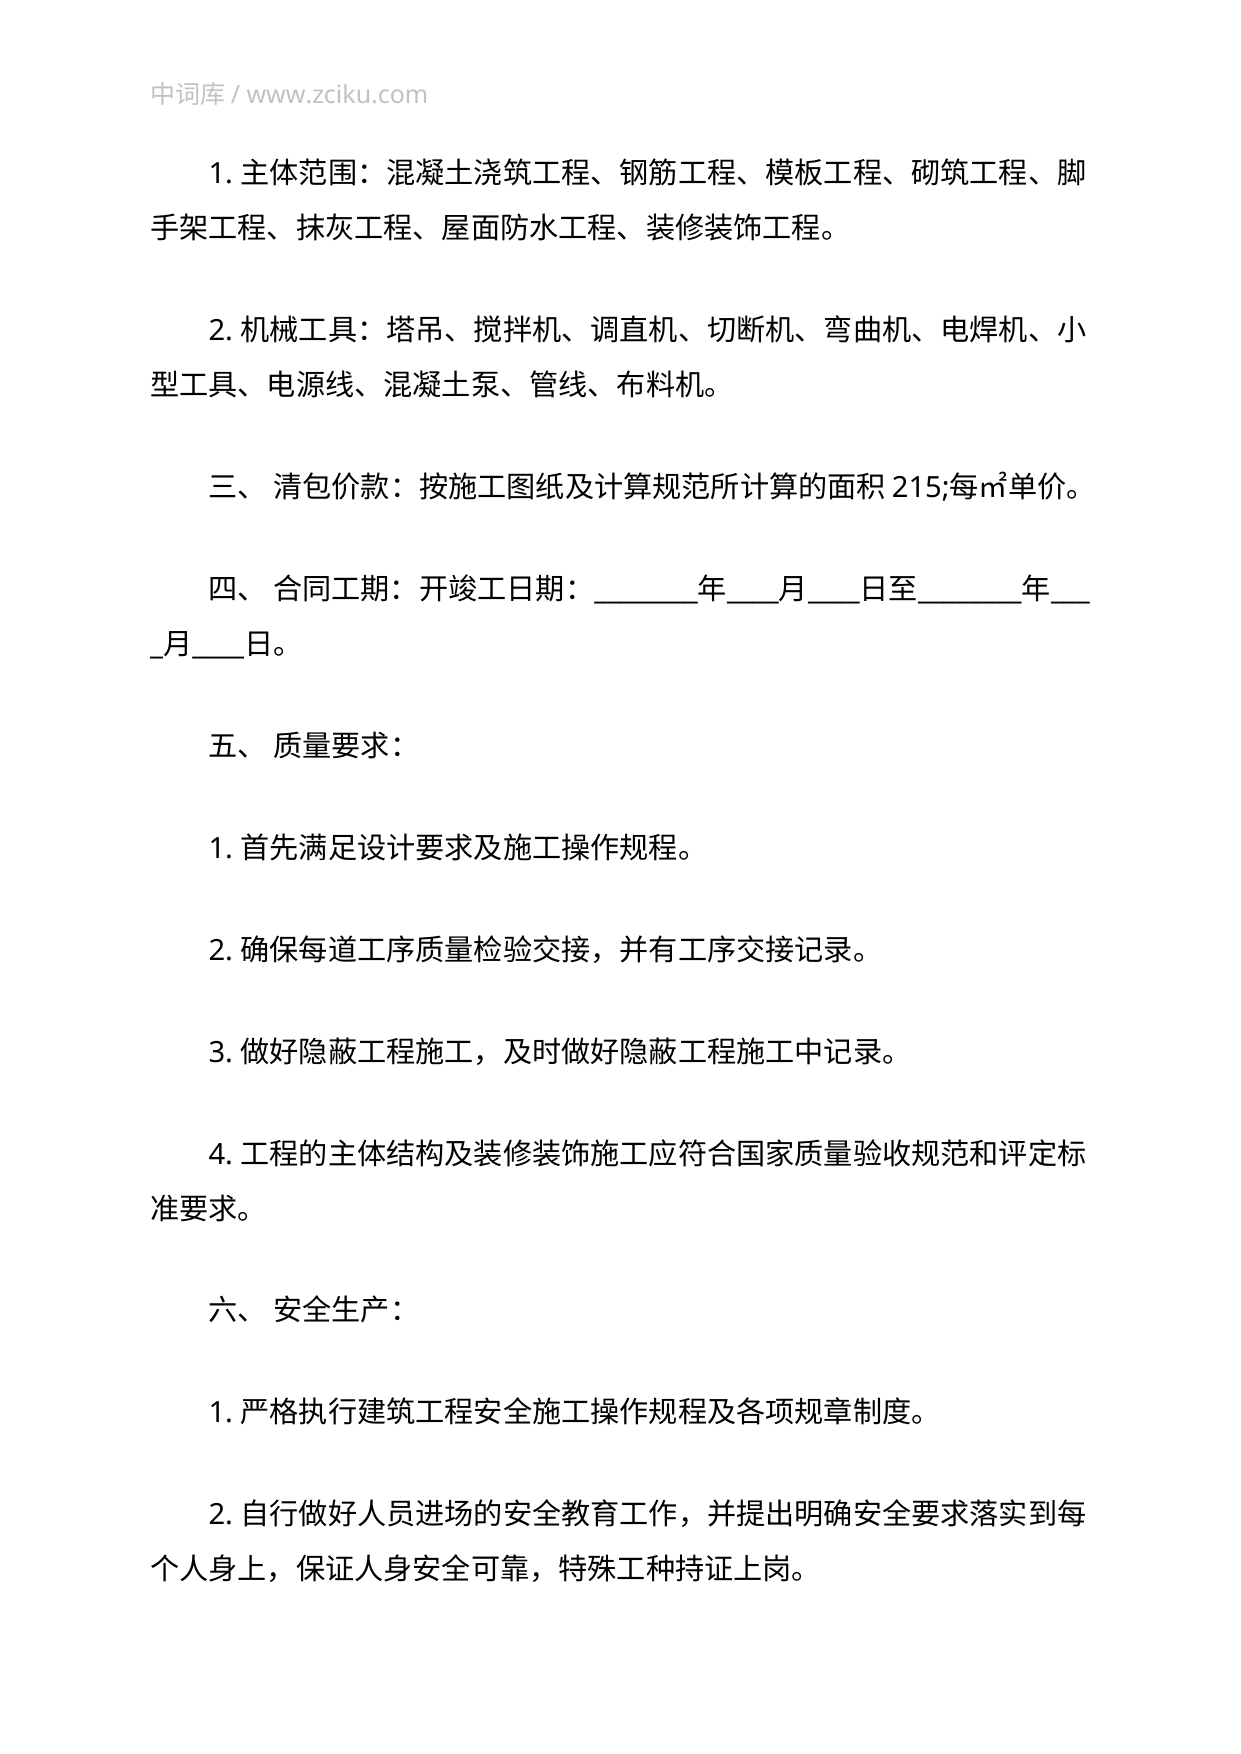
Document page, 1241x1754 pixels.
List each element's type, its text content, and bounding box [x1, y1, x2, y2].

text 1. 严格执行建筑工程安全施工操作规程及各项规章制度。 [150, 1389, 1090, 1431]
text 2. 确保每道工序质量检验交接，并有工序交接记录。 [150, 926, 1090, 969]
text 2. 机械工具：塔吊、搅拌机、调直机、切断机、弯曲机、电焊机、小型工具、电源线、混凝土泵、管线、布料机。 [150, 307, 1090, 404]
text 2. 自行做好人员进场的安全教育工作，并提出明确安全要求落实到每个人身上，保证人身安全可靠，特殊工种持证上岗。 [150, 1491, 1090, 1588]
text 六、 安全生产： [150, 1287, 1090, 1329]
text 四、 合同工期：开竣工日期：________年____月____日至________年____月____日。 [150, 566, 1090, 663]
text 3. 做好隐蔽工程施工，及时做好隐蔽工程施工中记录。 [150, 1028, 1090, 1071]
text 五、 质量要求： [150, 722, 1090, 765]
text 三、 清包价款：按施工图纸及计算规范所计算的面积215;每㎡单价。 [150, 463, 1090, 506]
text 1. 主体范围：混凝土浇筑工程、钢筋工程、模板工程、砌筑工程、脚手架工程、抹灰工程、屋面防水工程、装修装饰工程。 [150, 150, 1090, 247]
text 4. 工程的主体结构及装修装饰施工应符合国家质量验收规范和评定标准要求。 [150, 1130, 1090, 1227]
text 1. 首先满足设计要求及施工操作规程。 [150, 824, 1090, 867]
